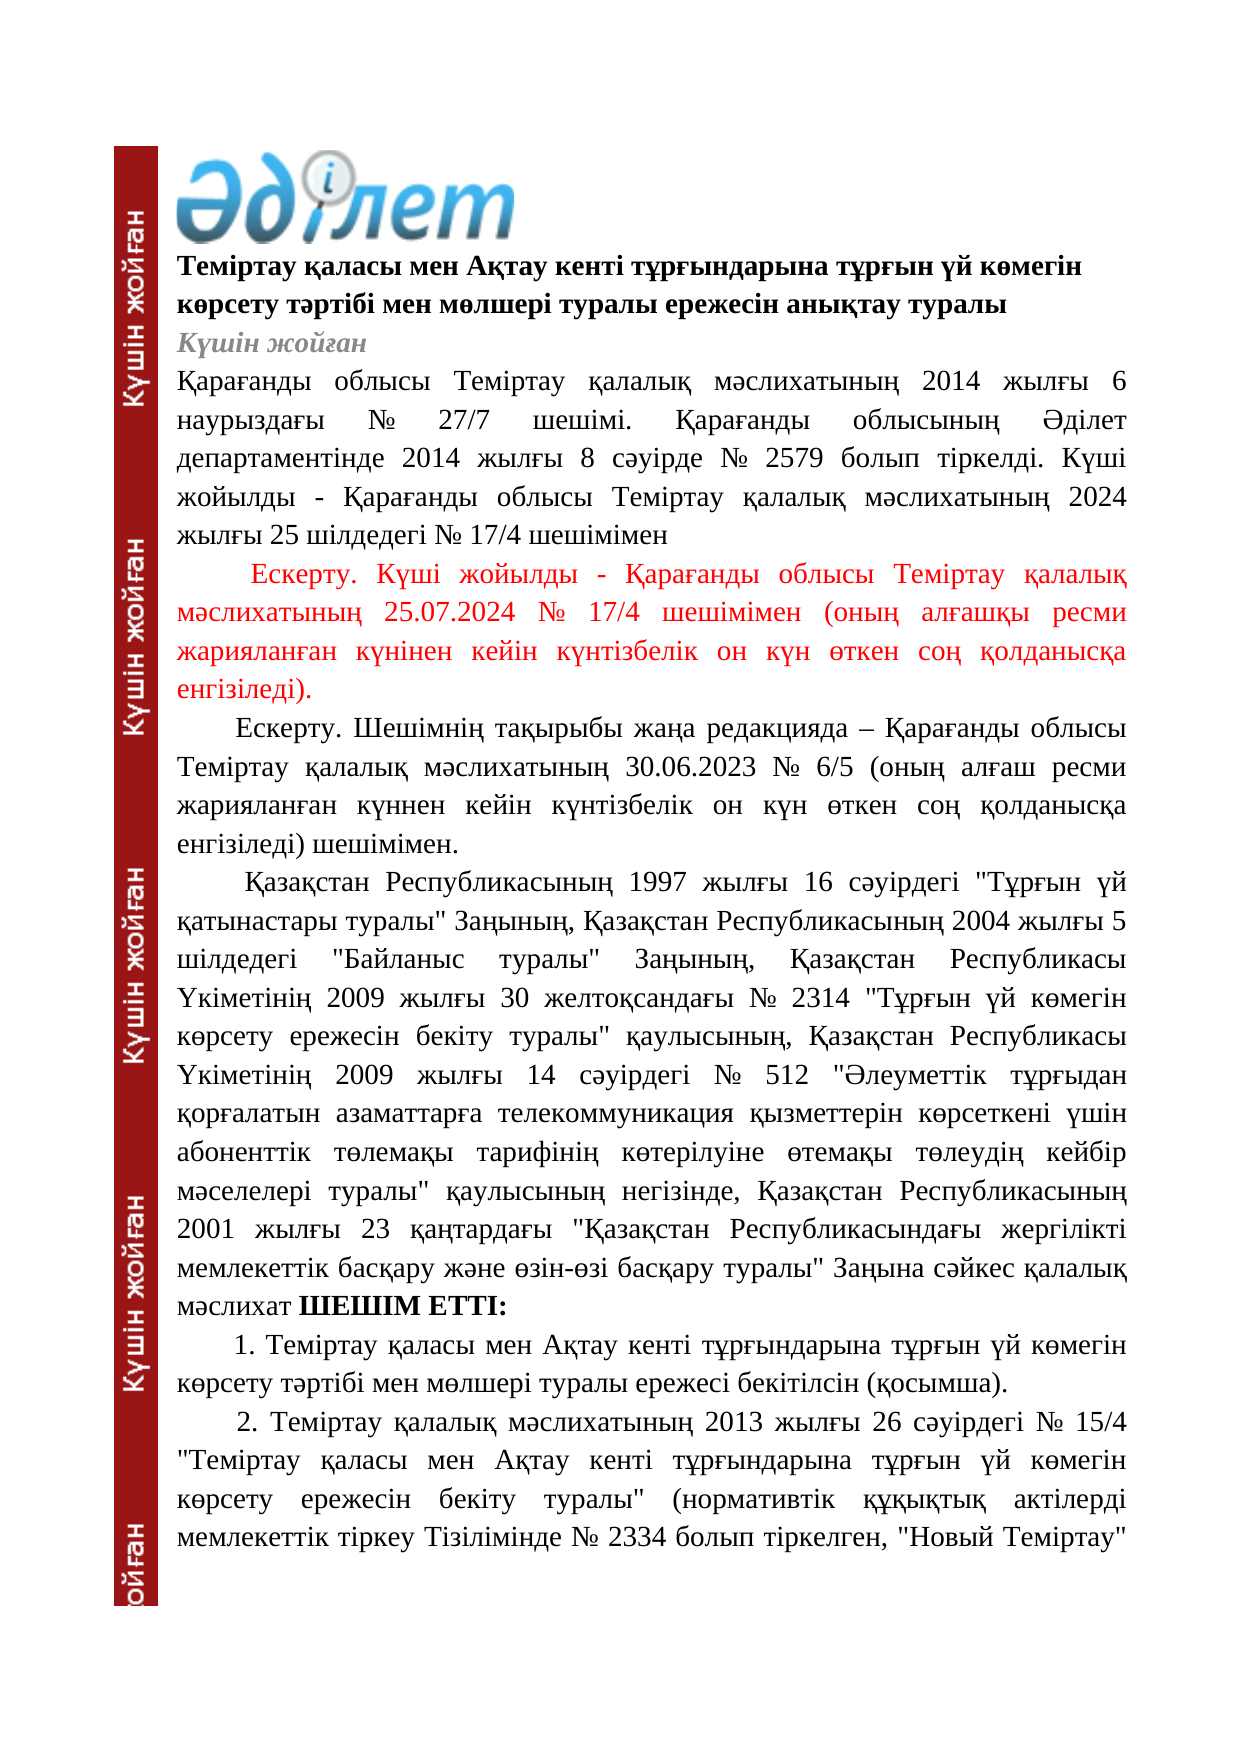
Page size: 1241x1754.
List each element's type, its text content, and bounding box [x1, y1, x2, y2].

text Қарағанды облысы Теміртау қалалық мәслихатының 2014 жылғы 6 наурыздағы № 27/7 шешімі. Қарағанды облысының Әділет департаментінде 2014 жылғы 8 сәуірде № 2579 болып тіркелді. Күші жойылды - Қарағанды облысы Теміртау қалалық мәслихатының 2024 жылғы 25 шілдедегі № 17/4 шешімімен [112, 363, 1128, 551]
text Күшін жойған [112, 325, 1128, 358]
picture [114, 320, 158, 325]
text Теміртау қаласы мен Ақтау кенті тұрғындарына тұрғын үй көмегін көрсету тәртібі мен мөлшері туралы ережесін анықтау туралы [112, 248, 1128, 320]
text Ескерту. Шешімнің тақырыбы жаңа редакцияда – Қарағанды облысы Теміртау қалалық мәслихатының 30.06.2023 № 6/5 (оның алғаш ресми жарияланған күннен кейін күнтізбелік он күн өткен соң қолданысқа енгізіледі) шешімімен. [112, 710, 1128, 859]
picture [114, 859, 158, 864]
picture [114, 1399, 158, 1404]
picture [114, 551, 158, 556]
picture [176, 150, 515, 244]
picture [114, 146, 158, 248]
picture [114, 1553, 158, 1606]
picture [114, 358, 158, 363]
text Ескерту. Күші жойылды - Қарағанды облысы Теміртау қалалық мәслихатының 25.07.2024 № 17/4 шешімімен (оның алғашқы ресми жарияланған күнінен кейін күнтізбелік он күн өткен соң қолданысқа енгізіледі). [112, 556, 1128, 705]
picture [114, 1322, 158, 1327]
text Қазақстан Республикасының 1997 жылғы 16 сәуірдегі "Тұрғын үй қатынастары туралы" Заңының, Қазақстан Республикасының 2004 жылғы 5 шілдедегі "Байланыс туралы" Заңының, Қазақстан Республикасы Үкіметінің 2009 жылғы 30 желтоқсандағы № 2314 "Тұрғын үй көмегін көрсету ережесін бекіту туралы" қаулысының, Қазақстан Республикасы Үкіметінің 2009 жылғы 14 сәуірдегі № 512 "Әлеуметтік тұрғыдан қорғалатын азаматтарға телекоммуникация қызметтерін көрсеткені үшін абоненттік төлемақы тарифінің көтерілуіне өтемақы төлеудің кейбір мәселелері туралы" қаулысының негізінде, Қазақстан Республикасының 2001 жылғы 23 қаңтардағы "Қазақстан Республикасындағы жергілікті мемлекеттік басқару және өзін-өзі басқару туралы" Заңына сәйкес қалалық мәслихат ШЕШІМ ЕТТІ: [112, 864, 1128, 1322]
text 1. Теміртау қаласы мен Ақтау кенті тұрғындарына тұрғын үй көмегін көрсету тәртібі мен мөлшері туралы ережесі бекітілсін (қосымша). [112, 1327, 1128, 1399]
picture [114, 705, 158, 710]
